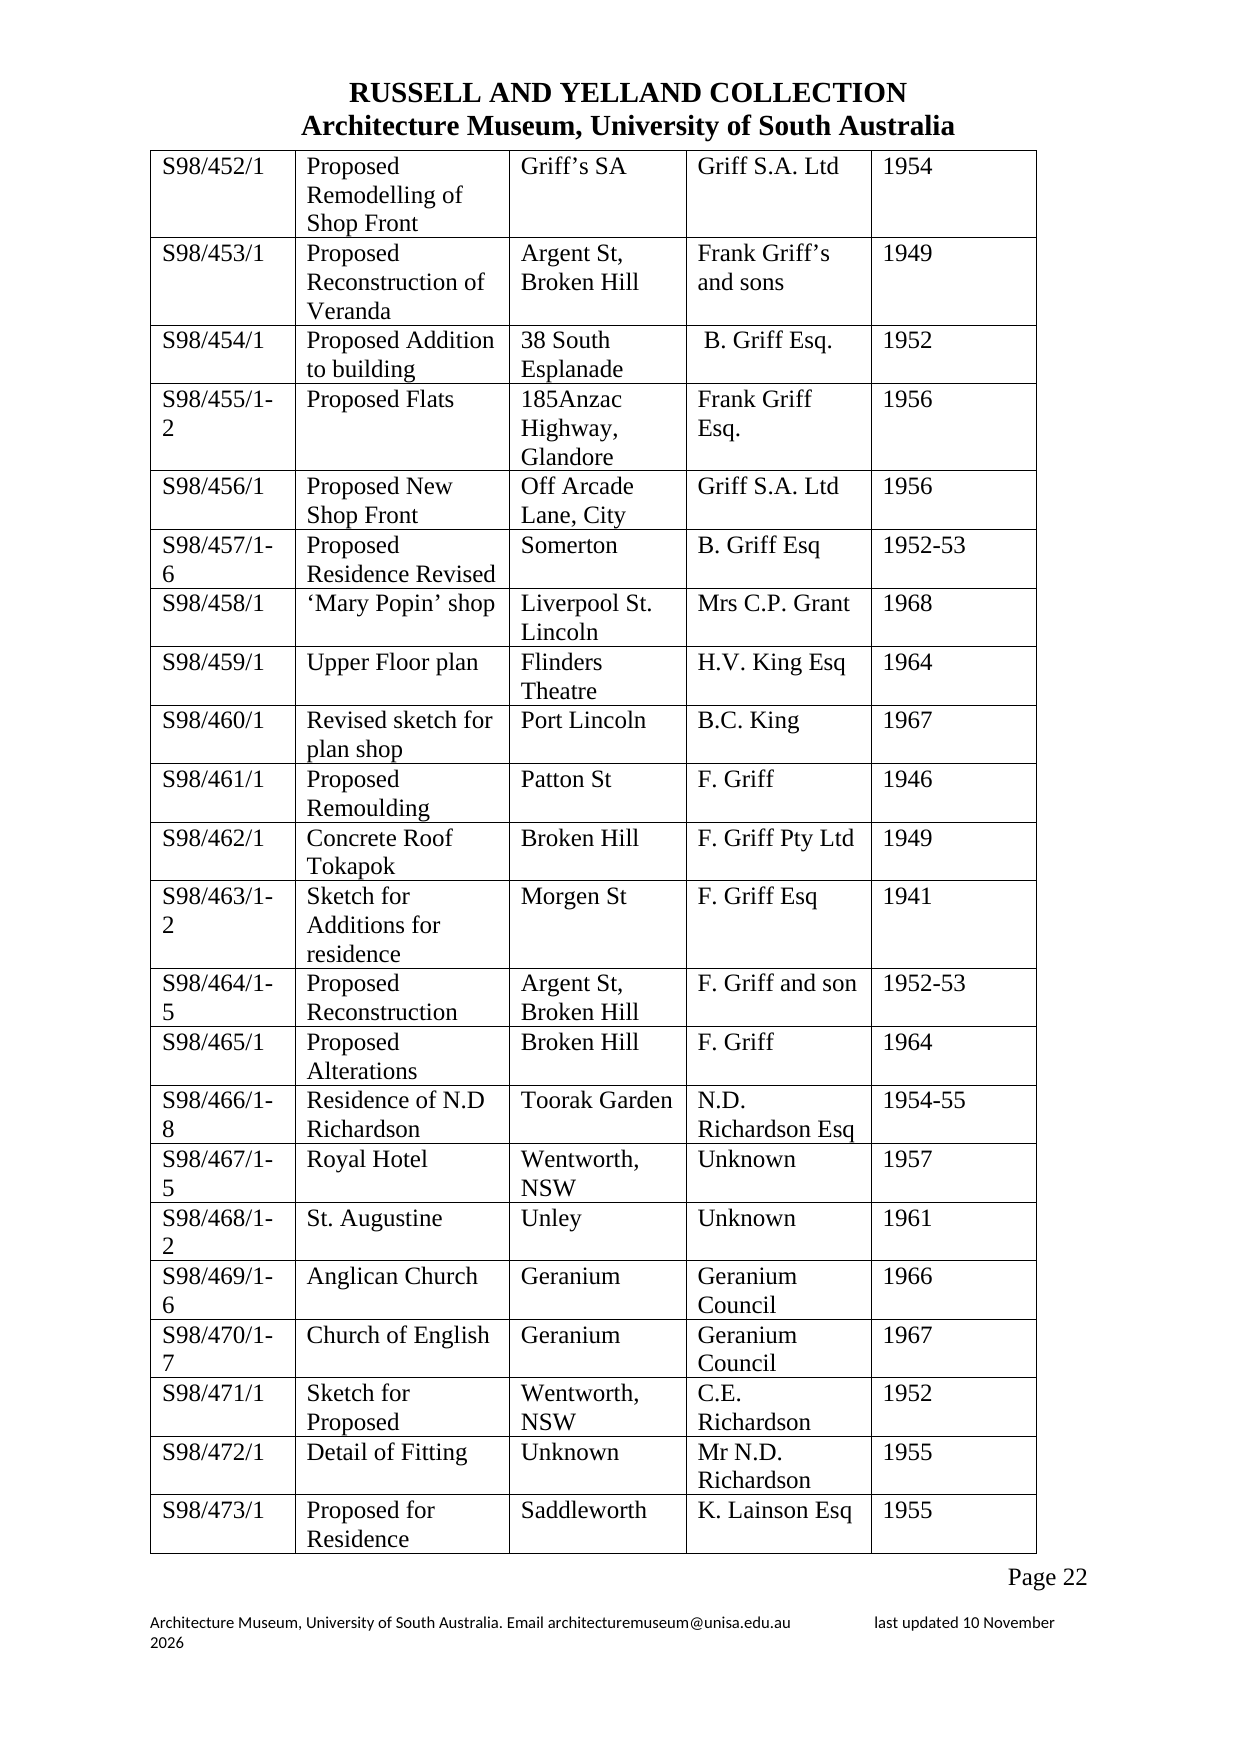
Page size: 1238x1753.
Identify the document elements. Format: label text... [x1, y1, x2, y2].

table_cell Proposed Reconstruction of Veranda [296, 238, 509, 324]
table_cell 38 South Esplanade [510, 326, 686, 383]
table_cell Proposed Reconstruction [296, 969, 509, 1026]
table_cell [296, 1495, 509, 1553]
table_cell ‘Mary Popin’ shop [296, 589, 509, 646]
table_cell F. Griff and son [687, 969, 871, 1026]
table_cell Frank Griff’s and sons [687, 238, 871, 324]
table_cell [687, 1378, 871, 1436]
table_cell 1956 [872, 471, 1036, 529]
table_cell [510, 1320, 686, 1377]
table_cell Proposed Addition to building [296, 326, 509, 383]
table_cell B.C. King [687, 706, 871, 763]
table_cell S98/461/1 [151, 764, 295, 822]
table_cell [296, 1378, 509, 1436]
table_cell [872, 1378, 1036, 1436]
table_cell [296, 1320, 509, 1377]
table_cell 1949 [872, 823, 1036, 880]
table_cell F. Griff [687, 1027, 871, 1084]
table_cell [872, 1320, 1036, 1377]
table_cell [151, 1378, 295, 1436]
table_cell Proposed Remoulding [296, 764, 509, 822]
table_cell Off Arcade Lane, City [510, 471, 686, 529]
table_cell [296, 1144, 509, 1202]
table_cell S98/465/1 [151, 1027, 295, 1084]
table_cell Argent St, Broken Hill [510, 238, 686, 324]
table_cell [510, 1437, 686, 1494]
table_cell 1967 [872, 706, 1036, 763]
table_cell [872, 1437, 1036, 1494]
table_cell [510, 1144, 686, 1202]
table_cell Somerton [510, 530, 686, 587]
table_cell S98/462/1 [151, 823, 295, 880]
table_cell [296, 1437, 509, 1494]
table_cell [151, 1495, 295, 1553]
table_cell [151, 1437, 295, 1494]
table_cell Griff S.A. Ltd [687, 471, 871, 529]
table_cell S98/459/1 [151, 647, 295, 704]
table_cell B. Griff Esq. [687, 326, 871, 383]
table_cell Broken Hill [510, 1027, 686, 1084]
table_cell S98/466/1-8 [151, 1086, 295, 1143]
table_cell S98/458/1 [151, 589, 295, 646]
table_cell 1946 [872, 764, 1036, 822]
table_cell Proposed Flats [296, 384, 509, 470]
table_cell Concrete Roof Tokapok [296, 823, 509, 880]
table_cell Mrs C.P. Grant [687, 589, 871, 646]
table_cell F. Griff Pty Ltd [687, 823, 871, 880]
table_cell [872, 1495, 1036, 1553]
table_cell 185Anzac Highway, Glandore [510, 384, 686, 470]
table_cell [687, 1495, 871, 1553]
table_cell 1941 [872, 881, 1036, 967]
table_cell S98/455/1-2 [151, 384, 295, 470]
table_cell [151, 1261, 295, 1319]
table_cell Residence of N.D Richardson [296, 1086, 509, 1143]
table_cell Revised sketch for plan shop [296, 706, 509, 763]
table_cell Upper Floor plan [296, 647, 509, 704]
table_cell Broken Hill [510, 823, 686, 880]
table_cell F. Griff Esq [687, 881, 871, 967]
table_cell Proposed Residence Revised [296, 530, 509, 587]
table_cell 1952-53 [872, 530, 1036, 587]
table_cell Flinders Theatre [510, 647, 686, 704]
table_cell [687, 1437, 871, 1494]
table_cell Patton St [510, 764, 686, 822]
table_cell S98/464/1-5 [151, 969, 295, 1026]
table_cell 1968 [872, 589, 1036, 646]
table_cell Griff’s SA [510, 151, 686, 237]
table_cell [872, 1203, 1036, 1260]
table_cell Port Lincoln [510, 706, 686, 763]
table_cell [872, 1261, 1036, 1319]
table_cell S98/453/1 [151, 238, 295, 324]
table_cell S98/463/1-2 [151, 881, 295, 967]
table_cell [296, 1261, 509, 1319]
table_cell B. Griff Esq [687, 530, 871, 587]
table_cell S98/460/1 [151, 706, 295, 763]
table_cell Proposed Alterations [296, 1027, 509, 1084]
table_cell 1952-53 [872, 969, 1036, 1026]
table_cell N.D. Richardson Esq [687, 1086, 871, 1143]
table_cell Frank Griff Esq. [687, 384, 871, 470]
table_cell Proposed New Shop Front [296, 471, 509, 529]
table_cell S98/454/1 [151, 326, 295, 383]
table_cell H.V. King Esq [687, 647, 871, 704]
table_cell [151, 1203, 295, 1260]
table_cell S98/457/1-6 [151, 530, 295, 587]
table_cell 1964 [872, 1027, 1036, 1084]
table_cell Argent St, Broken Hill [510, 969, 686, 1026]
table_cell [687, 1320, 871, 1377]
table_cell Griff S.A. Ltd [687, 151, 871, 237]
table_cell 1954-55 [872, 1086, 1036, 1143]
table_cell 1949 [872, 238, 1036, 324]
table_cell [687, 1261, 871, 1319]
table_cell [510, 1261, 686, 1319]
table_cell Proposed Remodelling of Shop Front [296, 151, 509, 237]
table_cell Morgen St [510, 881, 686, 967]
table_cell S98/456/1 [151, 471, 295, 529]
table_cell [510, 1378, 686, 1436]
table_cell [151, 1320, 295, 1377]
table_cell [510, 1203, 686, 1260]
table_cell Sketch for Additions for residence [296, 881, 509, 967]
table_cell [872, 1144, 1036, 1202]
table_cell 1954 [872, 151, 1036, 237]
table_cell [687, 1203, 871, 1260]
table_cell 1952 [872, 326, 1036, 383]
table_cell Liverpool St. Lincoln [510, 589, 686, 646]
table_cell 1956 [872, 384, 1036, 470]
table_cell 1964 [872, 647, 1036, 704]
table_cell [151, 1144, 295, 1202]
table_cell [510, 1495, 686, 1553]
table_cell F. Griff [687, 764, 871, 822]
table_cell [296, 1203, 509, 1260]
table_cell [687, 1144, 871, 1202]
table_cell S98/452/1 [151, 151, 295, 237]
table_cell Toorak Garden [510, 1086, 686, 1143]
